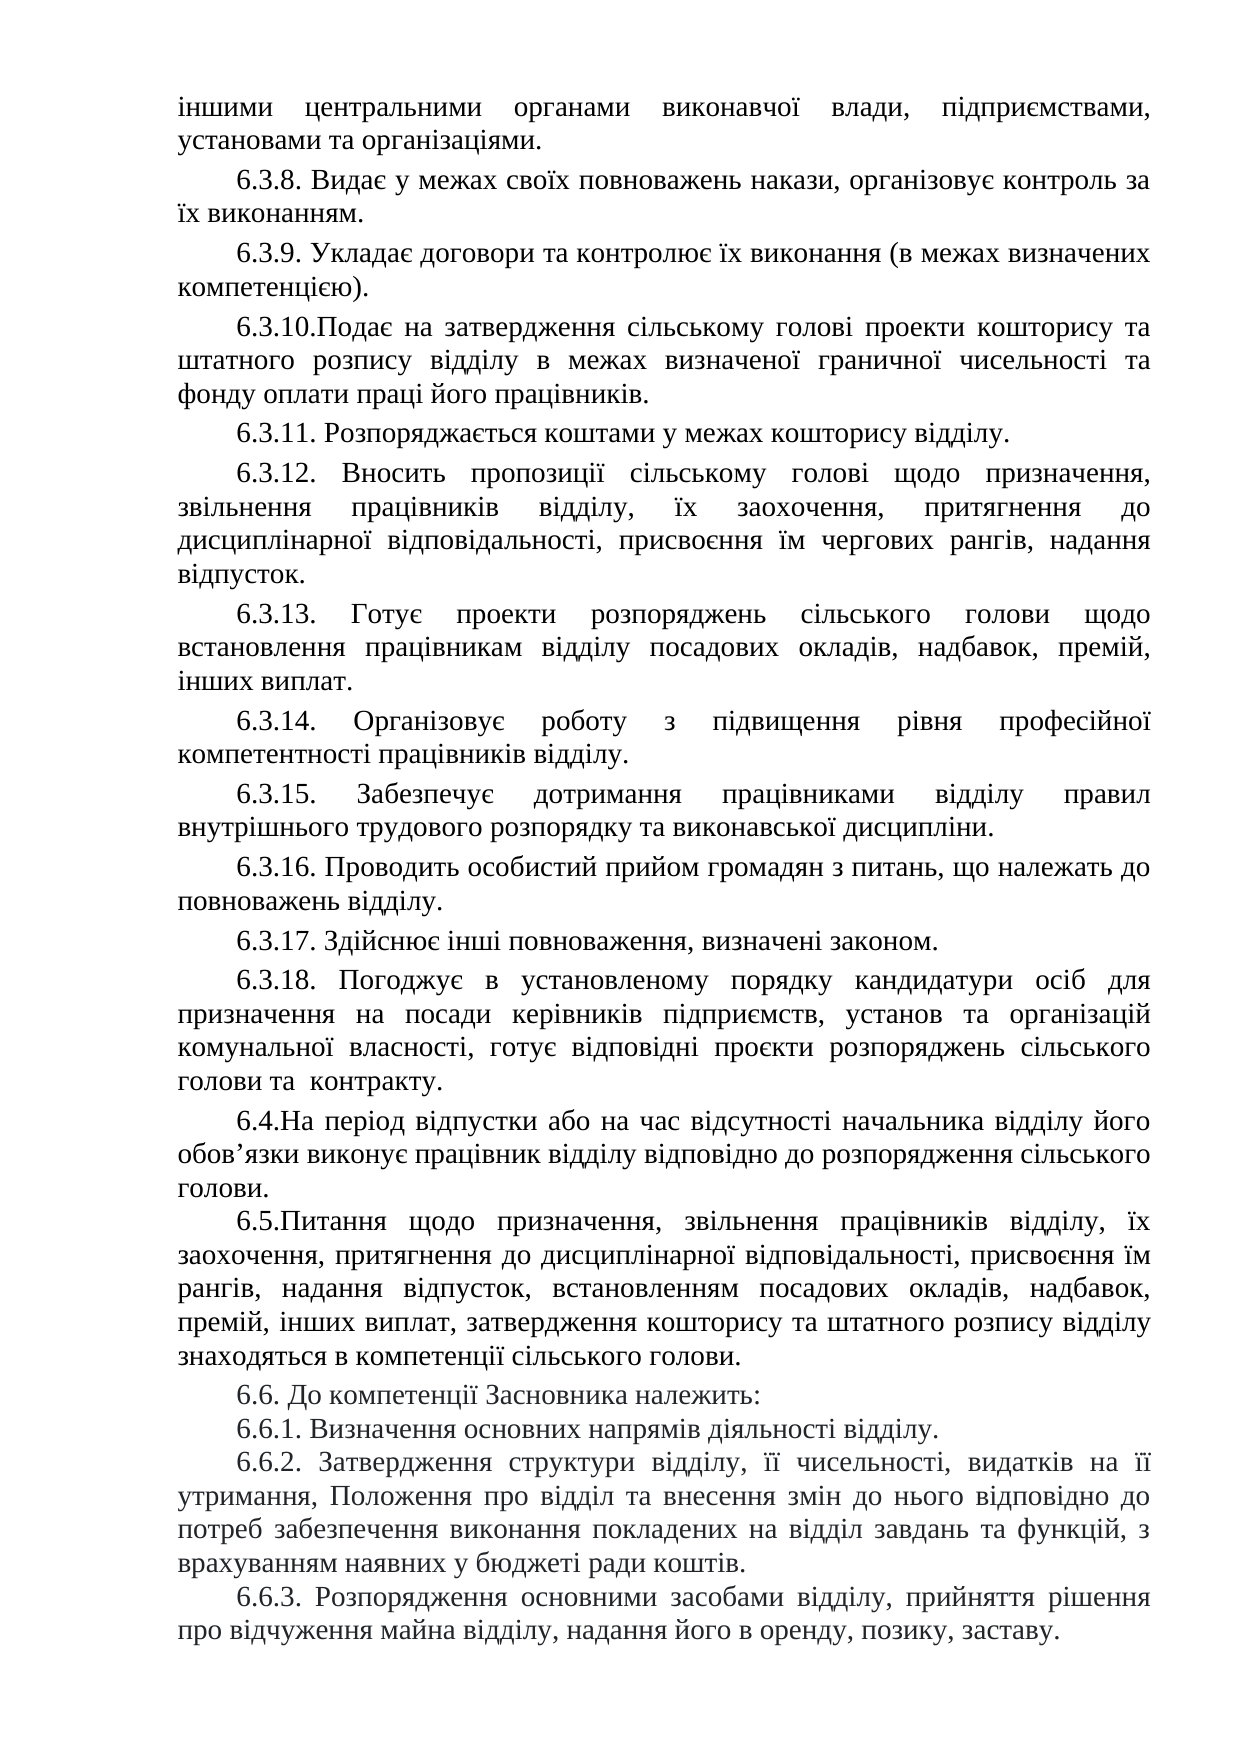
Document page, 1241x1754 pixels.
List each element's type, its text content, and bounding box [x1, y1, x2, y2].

text 6.3.14. Організовує роботу з підвищення рівня професійної компетентності працівників відділу. [177, 703, 1152, 770]
text 6.3.13. Готує проекти розпоряджень сільського голови щодо встановлення працівникам відділу посадових окладів, надбавок, премій, інших виплат. [177, 596, 1152, 696]
text 6.3.10.Подає на затвердження сільському голові проекти кошторису та штатного розпису відділу в межах визначеної граничної чисельності та фонду оплати праці його працівників. [177, 309, 1152, 409]
text 6.6.2. Затвердження структури відділу, її чисельності, видатків на її утримання, Положення про відділ та внесення змін до нього відповідно до потреб забезпечення виконання покладених на відділ завдань та функцій, з врахуванням наявних у бюджеті ради коштів. [177, 1444, 1152, 1579]
text 6.6.1. Визначення основних напрямів діяльності відділу. [177, 1411, 1152, 1444]
text 6.6. До компетенції Засновника належить: [177, 1377, 1152, 1411]
text 6.6.3. Розпорядження основними засобами відділу, прийняття рішення про відчуження майна відділу, надання його в оренду, позику, заставу. [177, 1579, 1152, 1646]
text 6.3.9. Укладає договори та контролює їх виконання (в межах визначених компетенцією). [177, 235, 1152, 302]
text 6.4.На період відпустки або на час відсутності начальника відділу його обов’язки виконує працівник відділу відповідно до розпорядження сільського голови. [177, 1103, 1152, 1203]
text 6.3.11. Розпоряджається коштами у межах кошторису відділу. [177, 416, 1152, 449]
text 6.3.12. Вносить пропозиції сільському голові щодо призначення, звільнення працівників відділу, їх заохочення, притягнення до дисциплінарної відповідальності, присвоєння їм чергових рангів, надання відпусток. [177, 455, 1152, 589]
text 6.3.17. Здійснює інші повноваження, визначені законом. [177, 923, 1152, 956]
text 6.3.8. Видає у межах своїх повноважень накази, організовує контроль за їх виконанням. [177, 162, 1152, 229]
text 6.5.Питання щодо призначення, звільнення працівників відділу, їх заохочення, притягнення до дисциплінарної відповідальності, присвоєння їм рангів, надання відпусток, встановленням посадових окладів, надбавок, премій, інших виплат, затвердження кошторису та штатного розпису відділу знаходяться в компетенції сільського голови. [177, 1203, 1152, 1371]
text 6.3.16. Проводить особистий прийом громадян з питань, що належать до повноважень відділу. [177, 849, 1152, 916]
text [177, 89, 1152, 156]
text 6.3.18. Погоджує в установленому порядку кандидатури осіб для призначення на посади керівників підприємств, установ та організацій комунальної власності, готує відповідні проєкти розпоряджень сільського голови та контракту. [177, 962, 1152, 1097]
text 6.3.15. Забезпечує дотримання працівниками відділу правил внутрішнього трудового розпорядку та виконавської дисципліни. [177, 776, 1152, 843]
